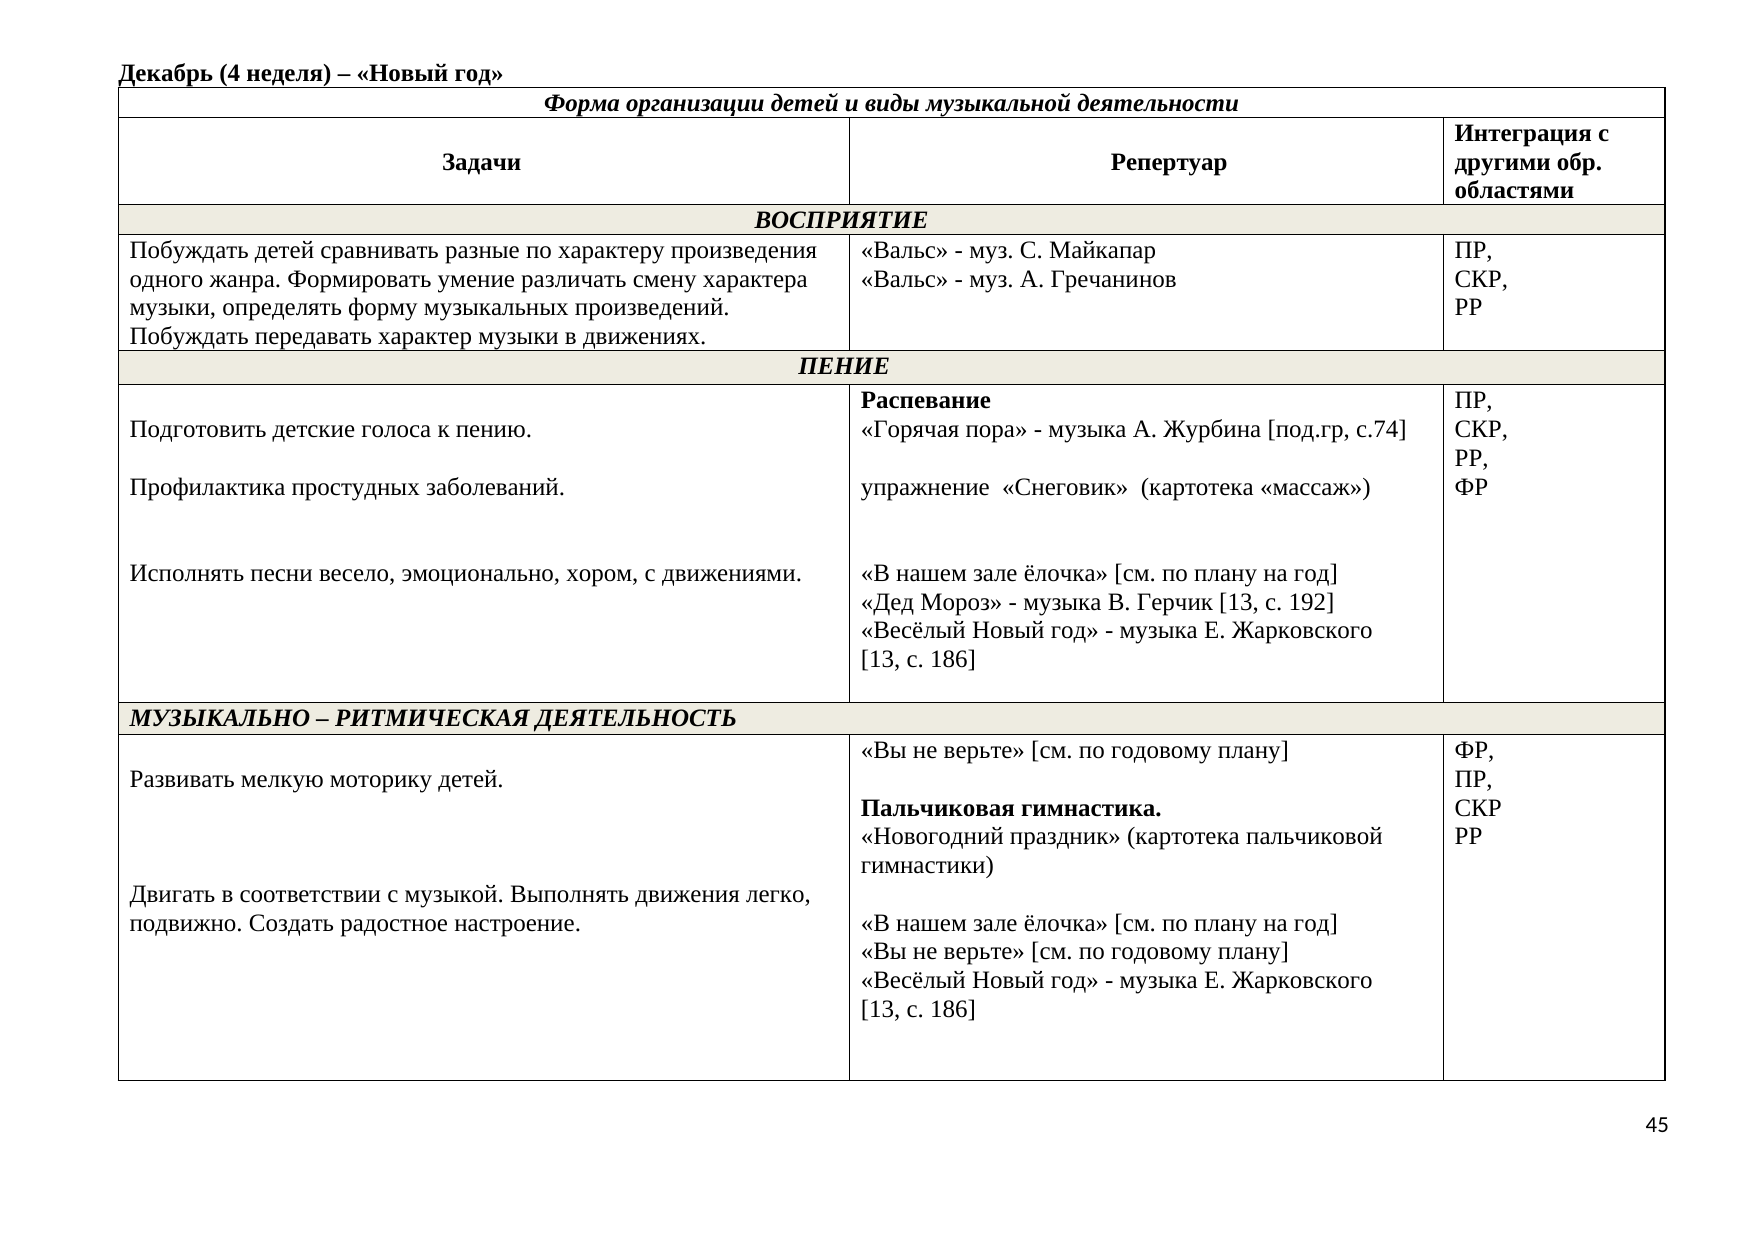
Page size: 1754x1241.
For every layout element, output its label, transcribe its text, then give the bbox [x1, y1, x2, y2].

table_cell «Вальс» - муз. С. Майкапар «Вальс» - муз. А. Гречанинов [850, 235, 1443, 350]
table_cell МУЗЫКАЛЬНО – РИТМИЧЕСКАЯ ДЕЯТЕЛЬНОСТЬ [119, 703, 1664, 734]
table_header Форма организации детей и виды музыкальной деятельности [119, 88, 1664, 117]
table_cell Интеграция с другими обр. областями [1444, 118, 1664, 204]
table_cell ПР, СКР, РР [1444, 235, 1664, 350]
table_cell ВОСПРИЯТИЕ [119, 205, 1664, 234]
table_cell Подготовить детские голоса к пению. Профилактика простудных заболеваний. Исполнять песни весело, эмоционально, хором, с движениями. [119, 385, 849, 702]
text Декабрь (4 неделя) – «Новый год» [118, 58, 1668, 87]
table_cell «Вы не верьте» [см. по годовому плану] Пальчиковая гимнастика. «Новогодний праздник» (картотека пальчиковой гимнастики) «В нашем зале ёлочка» [см. по плану на год] «Вы не верьте» [см. по годовому плану] «Весёлый Новый год» - музыка Е. Жарковского [13, с. 186] [850, 735, 1443, 1080]
table_cell ПР, СКР, РР, ФР [1444, 385, 1664, 702]
table_cell Задачи [119, 118, 849, 204]
table_cell Репертуар [850, 118, 1443, 204]
table_cell Развивать мелкую моторику детей. Двигать в соответствии с музыкой. Выполнять движения легко, подвижно. Создать радостное настроение. [119, 735, 849, 1080]
table_cell Распевание «Горячая пора» - музыка А. Журбина [под.гр, с.74] упражнение «Снеговик» (картотека «массаж») «В нашем зале ёлочка» [см. по плану на год] «Дед Мороз» - музыка В. Герчик [13, с. 192] «Весёлый Новый год» - музыка Е. Жарковского [13, с. 186] [850, 385, 1443, 702]
table_cell Побуждать детей сравнивать разные по характеру произведения одного жанра. Формировать умение различать смену характера музыки, определять форму музыкальных произведений. Побуждать передавать характер музыки в движениях. [119, 235, 849, 350]
table_cell ПЕНИЕ [119, 351, 1664, 384]
table_cell ФР, ПР, СКР РР [1444, 735, 1664, 1080]
